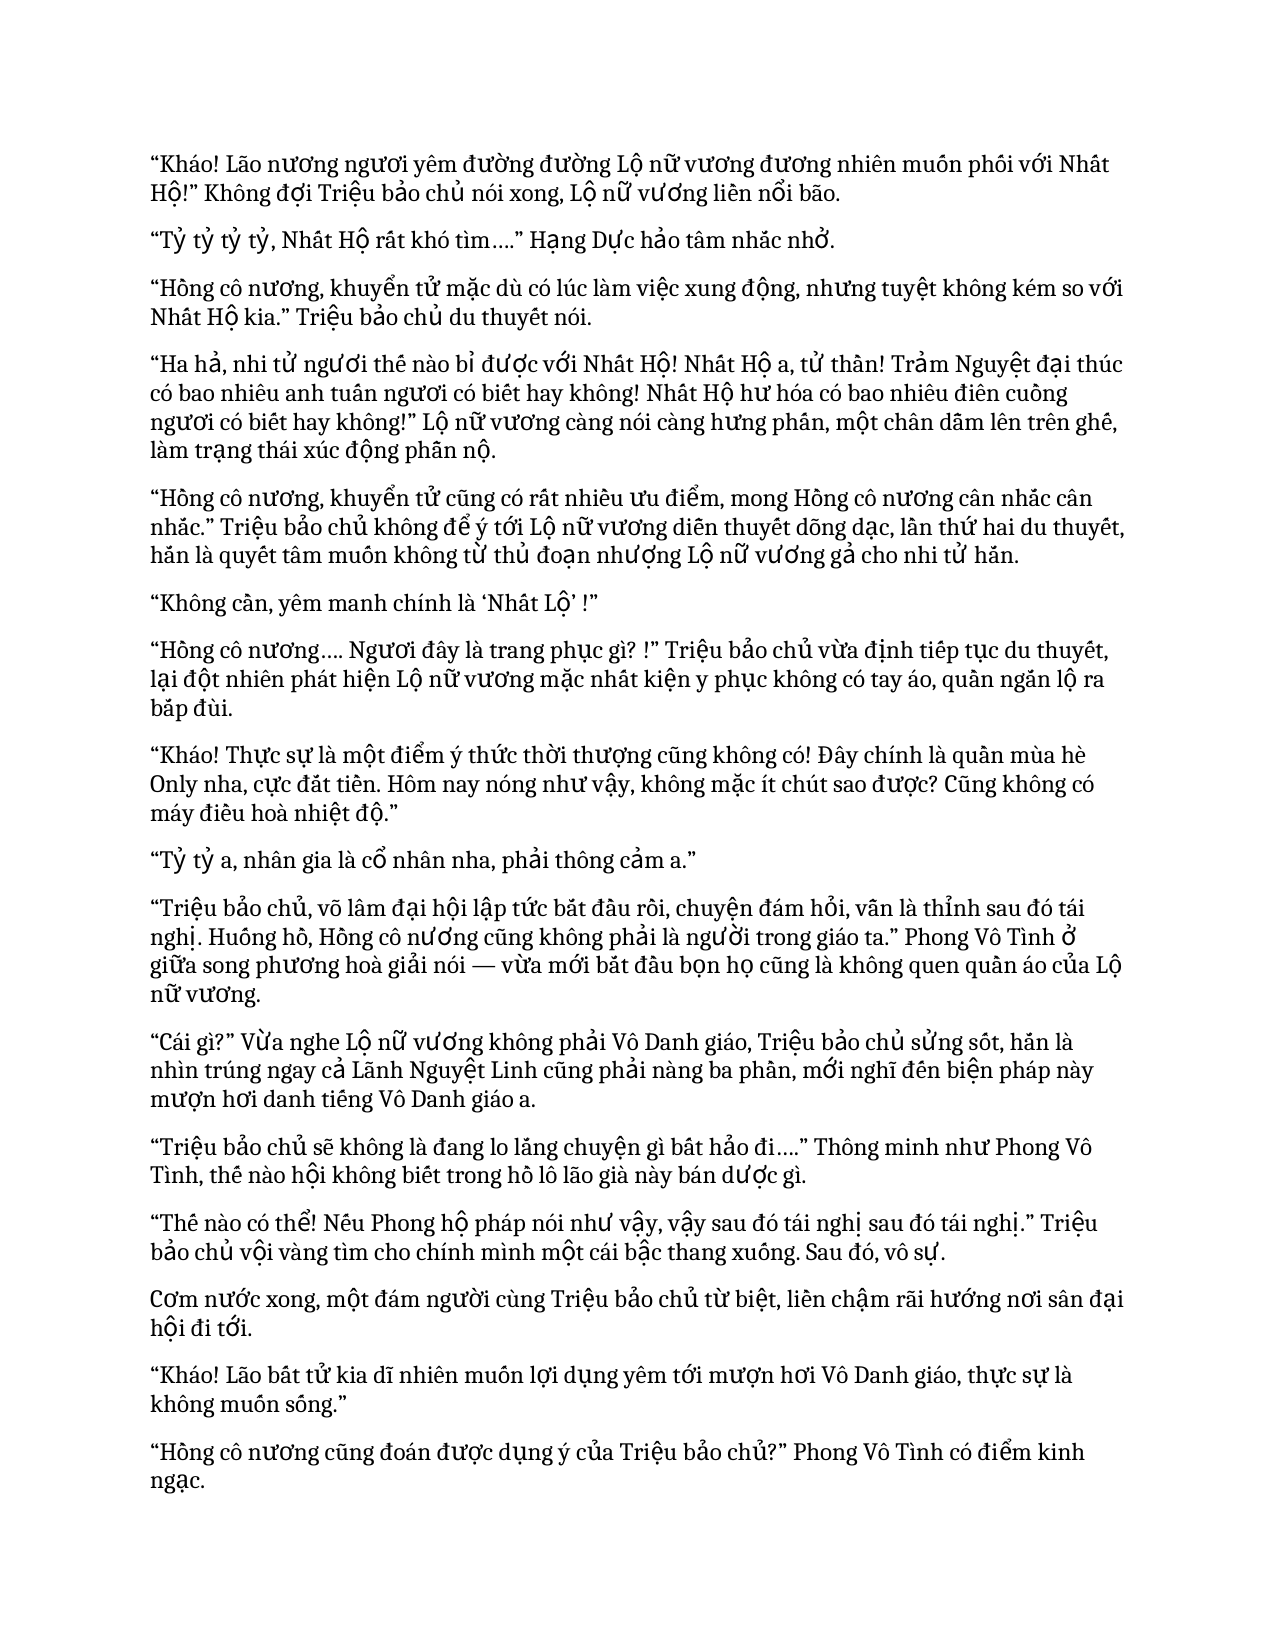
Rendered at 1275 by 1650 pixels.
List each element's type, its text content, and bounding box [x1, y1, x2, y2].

text “Thế nào có thể! Nếu Phong hộ pháp nói như vậy, vậy sau đó tái nghị sau đó tái nghị.” Triệu bảo chủ vội vàng tìm cho chính mình một cái bậc thang xuống. Sau đó, vô sự. [150, 1209, 1125, 1266]
text “Kháo! Thực sự là một điểm ý thức thời thượng cũng không có! Đây chính là quần mùa hè Only nha, cực đắt tiền. Hôm nay nóng như vậy, không mặc ít chút sao được? Cũng không có máy điều hoà nhiệt độ.” [150, 741, 1125, 827]
text “Tỷ tỷ tỷ tỷ, Nhất Hộ rất khó tìm….” Hạng Dực hảo tâm nhắc nhở. [150, 226, 1125, 255]
text “Hồng cô nương cũng đoán được dụng ý của Triệu bảo chủ?” Phong Vô Tình có điểm kinh ngạc. [150, 1437, 1125, 1495]
text “Hồng cô nương, khuyển tử mặc dù có lúc làm việc xung động, nhưng tuyệt không kém so với Nhất Hộ kia.” Triệu bảo chủ du thuyết nói. [150, 274, 1125, 331]
text “Kháo! Lão bất tử kia dĩ nhiên muốn lợi dụng yêm tới mượn hơi Vô Danh giáo, thực sự là không muốn sống.” [150, 1361, 1125, 1419]
text “Triệu bảo chủ, võ lâm đại hội lập tức bắt đầu rồi, chuyện đám hỏi, vẫn là thỉnh sau đó tái nghị. Huống hồ, Hồng cô nương cũng không phải là người trong giáo ta.” Phong Vô Tình ở giữa song phương hoà giải nói — vừa mới bắt đầu bọn họ cũng là không quen quần áo của Lộ nữ vương. [150, 894, 1125, 1009]
text “Tỷ tỷ a, nhân gia là cổ nhân nha, phải thông cảm a.” [150, 846, 1125, 875]
text “Hồng cô nương, khuyển tử cũng có rất nhiều ưu điểm, mong Hồng cô nương cân nhắc cân nhắc.” Triệu bảo chủ không để ý tới Lộ nữ vương diễn thuyết dõng dạc, lần thứ hai du thuyết, hắn là quyết tâm muốn không từ thủ đoạn nhượng Lộ nữ vương gả cho nhi tử hắn. [150, 484, 1125, 570]
text “Cái gì?” Vừa nghe Lộ nữ vương không phải Vô Danh giáo, Triệu bảo chủ sửng sốt, hắn là nhìn trúng ngay cả Lãnh Nguyệt Linh cũng phải nàng ba phần, mới nghĩ đến biện pháp này mượn hơi danh tiếng Vô Danh giáo a. [150, 1027, 1125, 1114]
text “Không cần, yêm manh chính là ‘Nhất Lộ’ !” [150, 589, 1125, 617]
text “Kháo! Lão nương ngươi yêm đường đường Lộ nữ vương đương nhiên muốn phối với Nhất Hộ!” Không đợi Triệu bảo chủ nói xong, Lộ nữ vương liền nổi bão. [150, 150, 1125, 207]
text Cơm nước xong, một đám người cùng Triệu bảo chủ từ biệt, liền chậm rãi hướng nơi sân đại hội đi tới. [150, 1285, 1125, 1342]
text “Triệu bảo chủ sẽ không là đang lo lắng chuyện gì bất hảo đi….” Thông minh như Phong Vô Tình, thế nào hội không biết trong hồ lô lão già này bán dược gì. [150, 1132, 1125, 1190]
text “Ha hả, nhi tử ngươi thế nào bỉ được với Nhất Hộ! Nhất Hộ a, tử thần! Trảm Nguyệt đại thúc có bao nhiêu anh tuấn ngươi có biết hay không! Nhất Hộ hư hóa có bao nhiêu điên cuồng ngươi có biết hay không!” Lộ nữ vương càng nói càng hưng phấn, một chân dẫm lên trên ghế, làm trạng thái xúc động phẫn nộ. [150, 350, 1125, 465]
text “Hồng cô nương…. Ngươi đây là trang phục gì? !” Triệu bảo chủ vừa định tiếp tục du thuyết, lại đột nhiên phát hiện Lộ nữ vương mặc nhất kiện y phục không có tay áo, quần ngắn lộ ra bắp đùi. [150, 636, 1125, 722]
